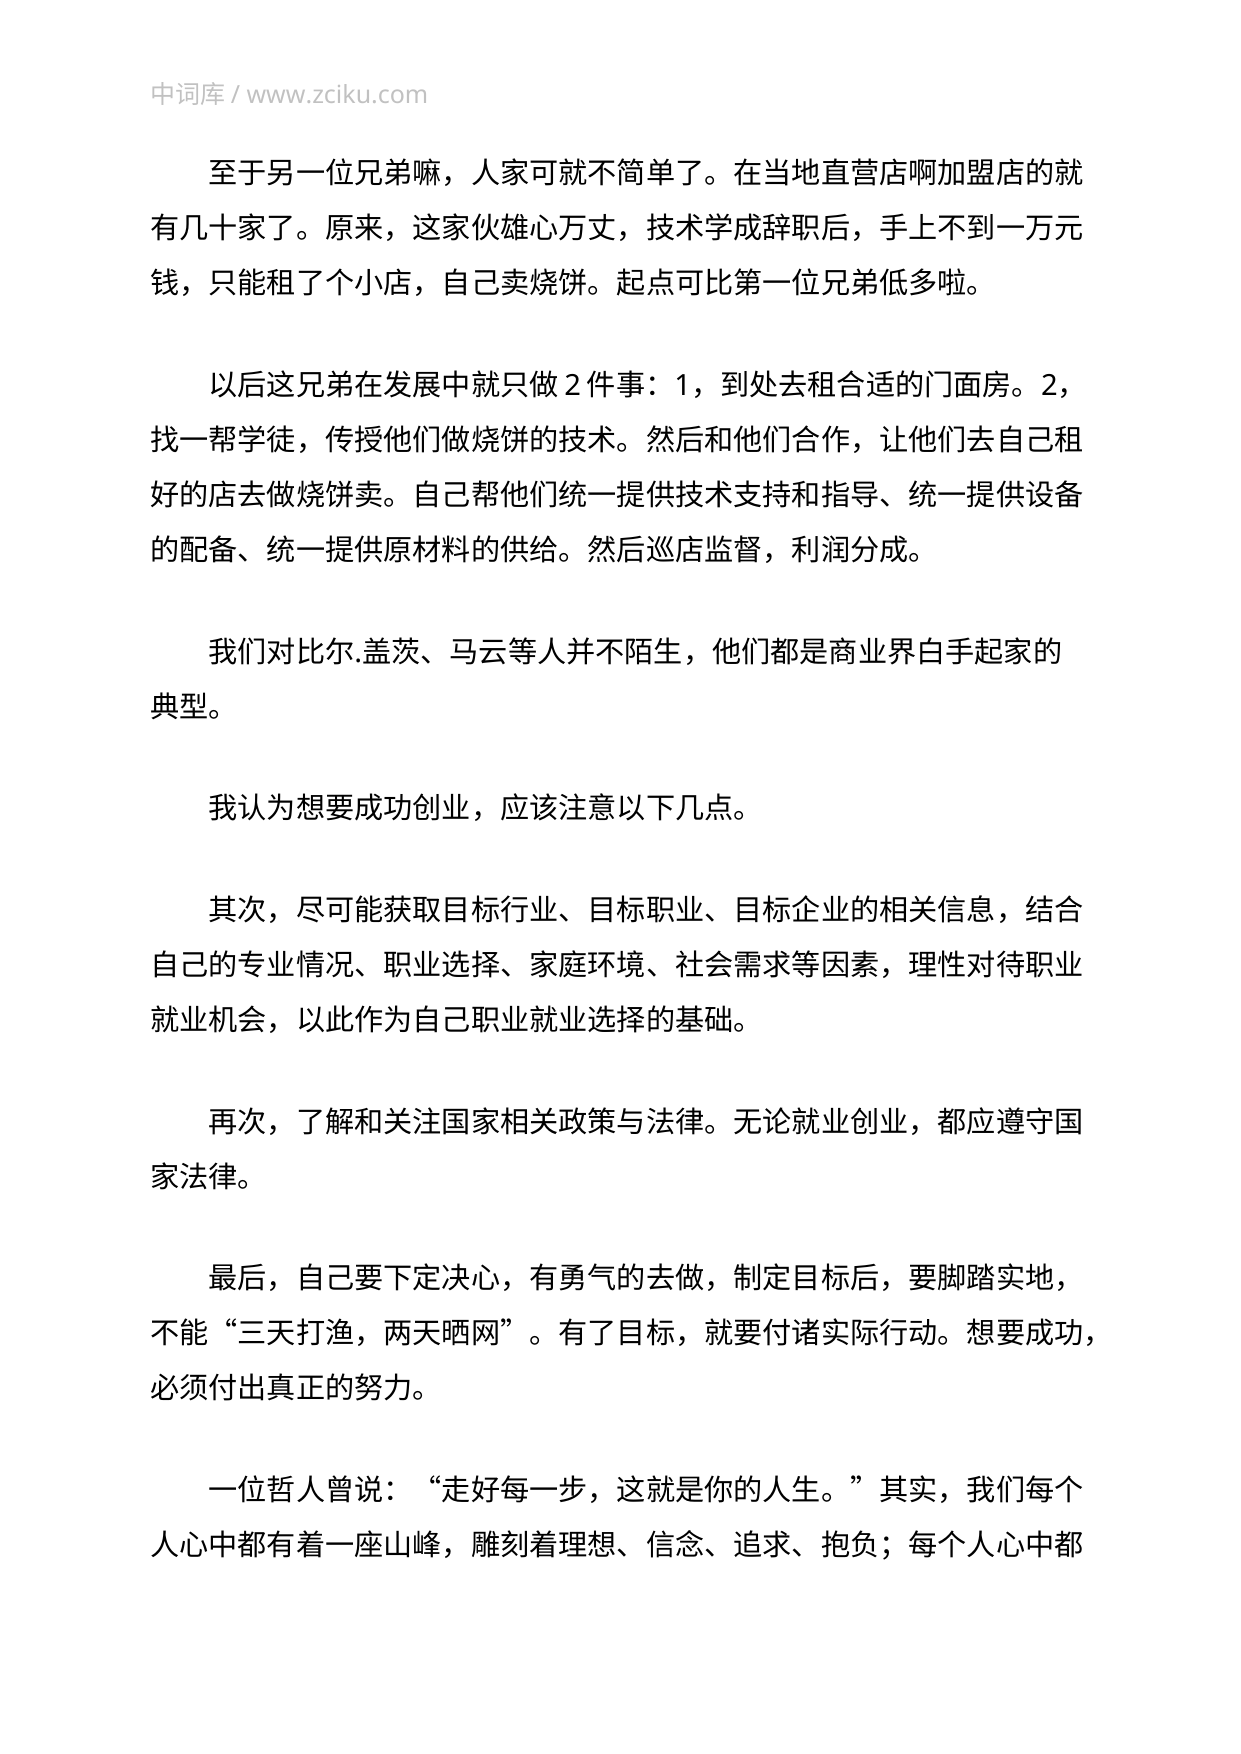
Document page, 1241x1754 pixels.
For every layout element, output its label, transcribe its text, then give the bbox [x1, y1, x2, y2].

text 再次，了解和关注国家相关政策与法律。无论就业创业，都应遵守国家法律。 [150, 1098, 1090, 1195]
text 我认为想要成功创业，应该注意以下几点。 [150, 785, 1090, 827]
text 最后，自己要下定决心，有勇气的去做，制定目标后，要脚踏实地，不能“三天打渔，两天晒网”。有了目标，就要付诸实际行动。想要成功，必须付出真正的努力。 [150, 1255, 1090, 1407]
text 我们对比尔.盖茨、马云等人并不陌生，他们都是商业界白手起家的典型。 [150, 628, 1090, 725]
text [150, 1466, 1090, 1564]
text 至于另一位兄弟嘛，人家可就不简单了。在当地直营店啊加盟店的就有几十家了。原来，这家伙雄心万丈，技术学成辞职后，手上不到一万元钱，只能租了个小店，自己卖烧饼。起点可比第一位兄弟低多啦。 [150, 150, 1090, 302]
text 以后这兄弟在发展中就只做2件事：1，到处去租合适的门面房。2，找一帮学徒，传授他们做烧饼的技术。然后和他们合作，让他们去自己租好的店去做烧饼卖。自己帮他们统一提供技术支持和指导、统一提供设备的配备、统一提供原材料的供给。然后巡店监督，利润分成。 [150, 362, 1090, 569]
text 其次，尽可能获取目标行业、目标职业、目标企业的相关信息，结合自己的专业情况、职业选择、家庭环境、社会需求等因素，理性对待职业就业机会，以此作为自己职业就业选择的基础。 [150, 887, 1090, 1039]
